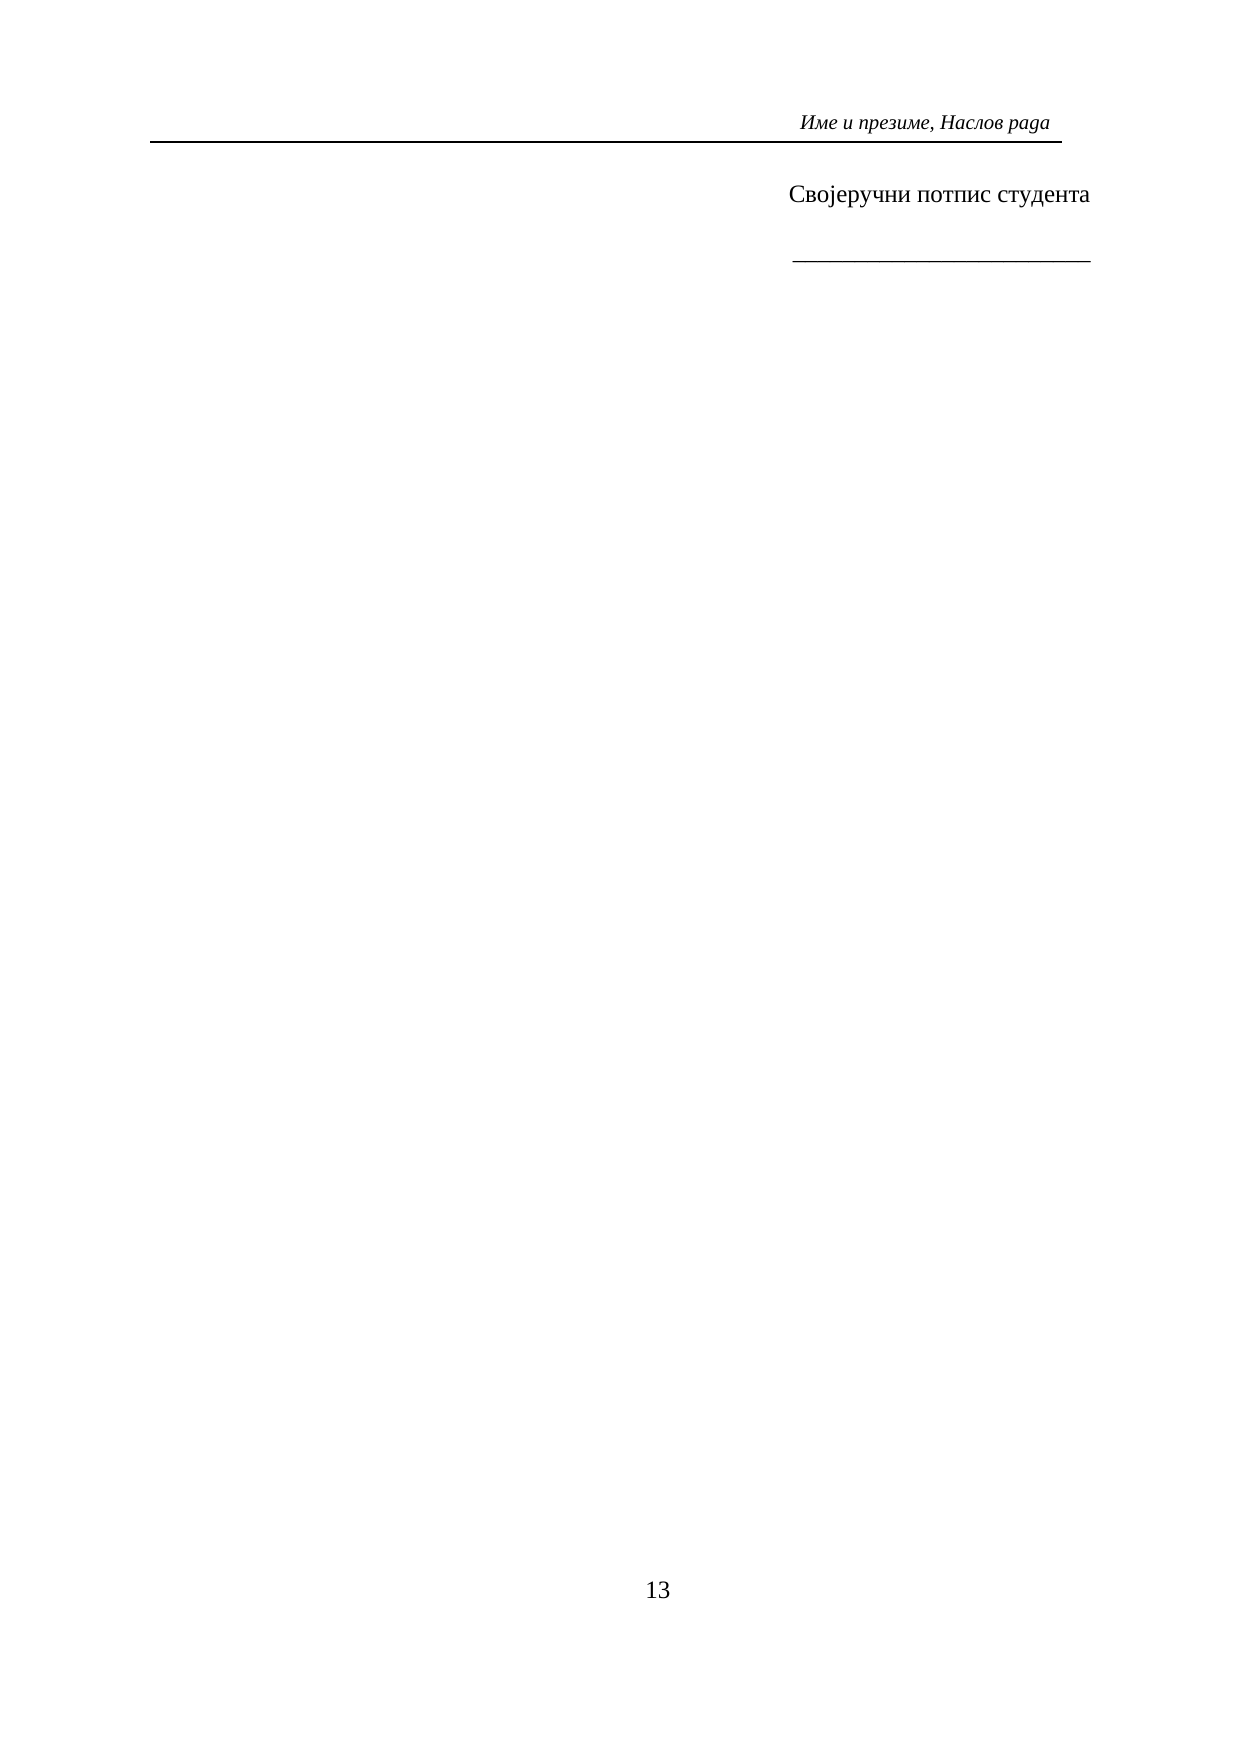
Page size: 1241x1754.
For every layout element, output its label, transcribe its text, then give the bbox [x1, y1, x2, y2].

text ________________________ [261, 236, 1090, 265]
text Својеручни потпис студента [261, 179, 1090, 208]
